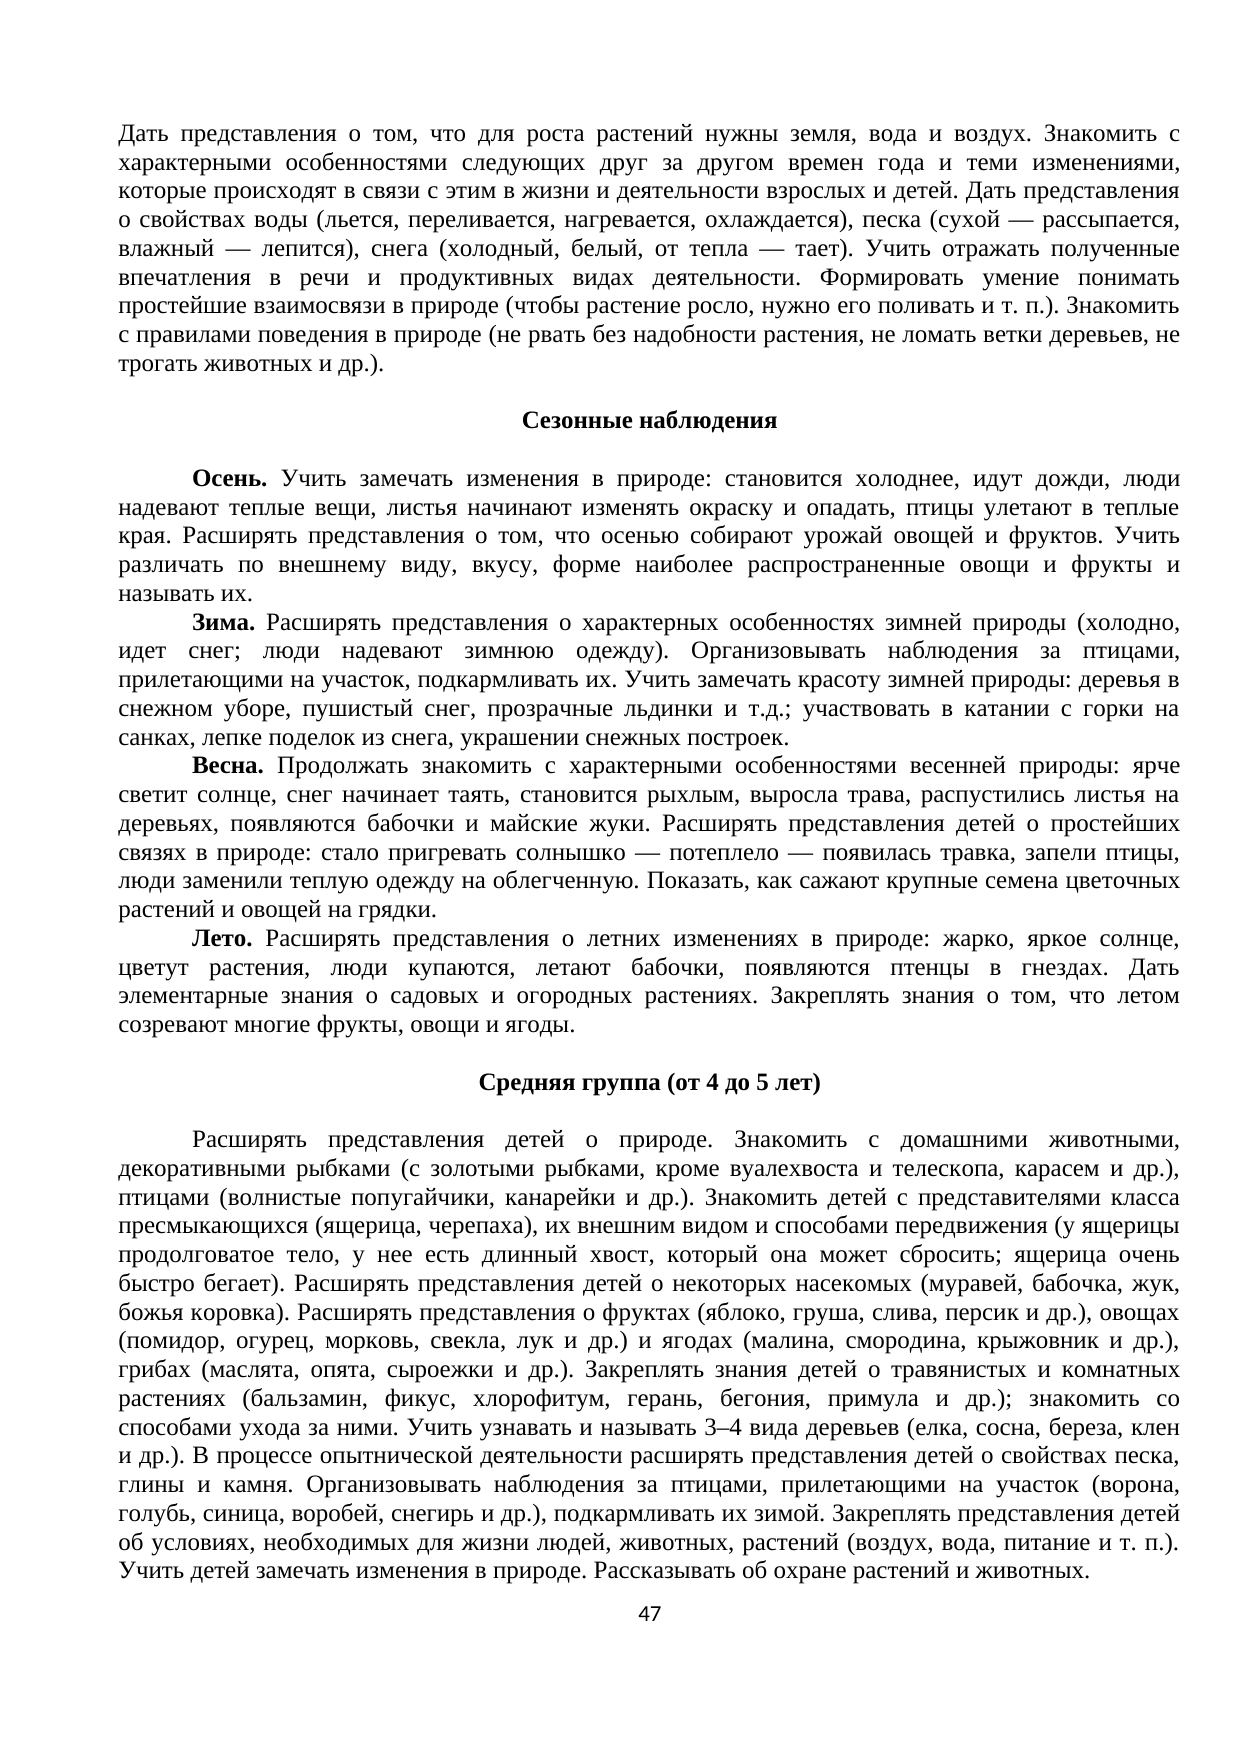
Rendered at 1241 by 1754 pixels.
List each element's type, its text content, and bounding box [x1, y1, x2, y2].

text Лето. Расширять представления о летних изменениях в природе: жарко, яркое солнце, цветут растения, люди купаются, летают бабочки, появляются птенцы в гнездах. Дать элементарные знания о садовых и огородных растениях. Закреплять знания о том, что летом созревают многие фрукты, овощи и ягоды. [118, 923, 1181, 1038]
text Расширять представления детей о природе. Знакомить с домашними животными, декоративными рыбками (с золотыми рыбками, кроме вуалехвоста и телескопа, карасем и др.), птицами (волнистые попугайчики, канарейки и др.). Знакомить детей с представителями класса пресмыкающихся (ящерица, черепаха), их внешним видом и способами передвижения (у ящерицы продолговатое тело, у нее есть длинный хвост, который она может сбросить; ящерица очень быстро бегает). Расширять представления детей о некоторых насекомых (муравей, бабочка, жук, божья коровка). Расширять представления о фруктах (яблоко, груша, слива, персик и др.), овощах (помидор, огурец, морковь, свекла, лук и др.) и ягодах (малина, смородина, крыжовник и др.), грибах (маслята, опята, сыроежки и др.). Закреплять знания детей о травянистых и комнатных растениях (бальзамин, фикус, хлорофитум, герань, бегония, примула и др.); знакомить со способами ухода за ними. Учить узнавать и называть 3–4 вида деревьев (елка, сосна, береза, клен и др.). В процессе опытнической деятельности расширять представления детей о свойствах песка, глины и камня. Организовывать наблюдения за птицами, прилетающими на участок (ворона, голубь, синица, воробей, снегирь и др.), подкармливать их зимой. Закреплять представления детей об условиях, необходимых для жизни людей, животных, растений (воздух, вода, питание и т. п.). Учить детей замечать изменения в природе. Рассказывать об охране растений и животных. [118, 1124, 1181, 1584]
text Средняя группа (от 4 до 5 лет) [118, 1067, 1181, 1096]
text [118, 118, 1181, 377]
text Осень. Учить замечать изменения в природе: становится холоднее, идут дожди, люди надевают теплые вещи, листья начинают изменять окраску и опадать, птицы улетают в теплые края. Расширять представления о том, что осенью собирают урожай овощей и фруктов. Учить различать по внешнему виду, вкусу, форме наиболее распространенные овощи и фрукты и называть их. [118, 463, 1181, 607]
text Сезонные наблюдения [118, 406, 1181, 434]
text Зима. Расширять представления о характерных особенностях зимней природы (холодно, идет снег; люди надевают зимнюю одежду). Организовывать наблюдения за птицами, прилетающими на участок, подкармливать их. Учить замечать красоту зимней природы: деревья в снежном уборе, пушистый снег, прозрачные льдинки и т.д.; участвовать в катании с горки на санках, лепке поделок из снега, украшении снежных построек. [118, 607, 1181, 751]
text Весна. Продолжать знакомить с характерными особенностями весенней природы: ярче светит солнце, снег начинает таять, становится рыхлым, выросла трава, распустились листья на деревьях, появляются бабочки и майские жуки. Расширять представления детей о простейших связях в природе: стало пригревать солнышко — потеплело — появилась травка, запели птицы, люди заменили теплую одежду на облегченную. Показать, как сажают крупные семена цветочных растений и овощей на грядки. [118, 751, 1181, 923]
